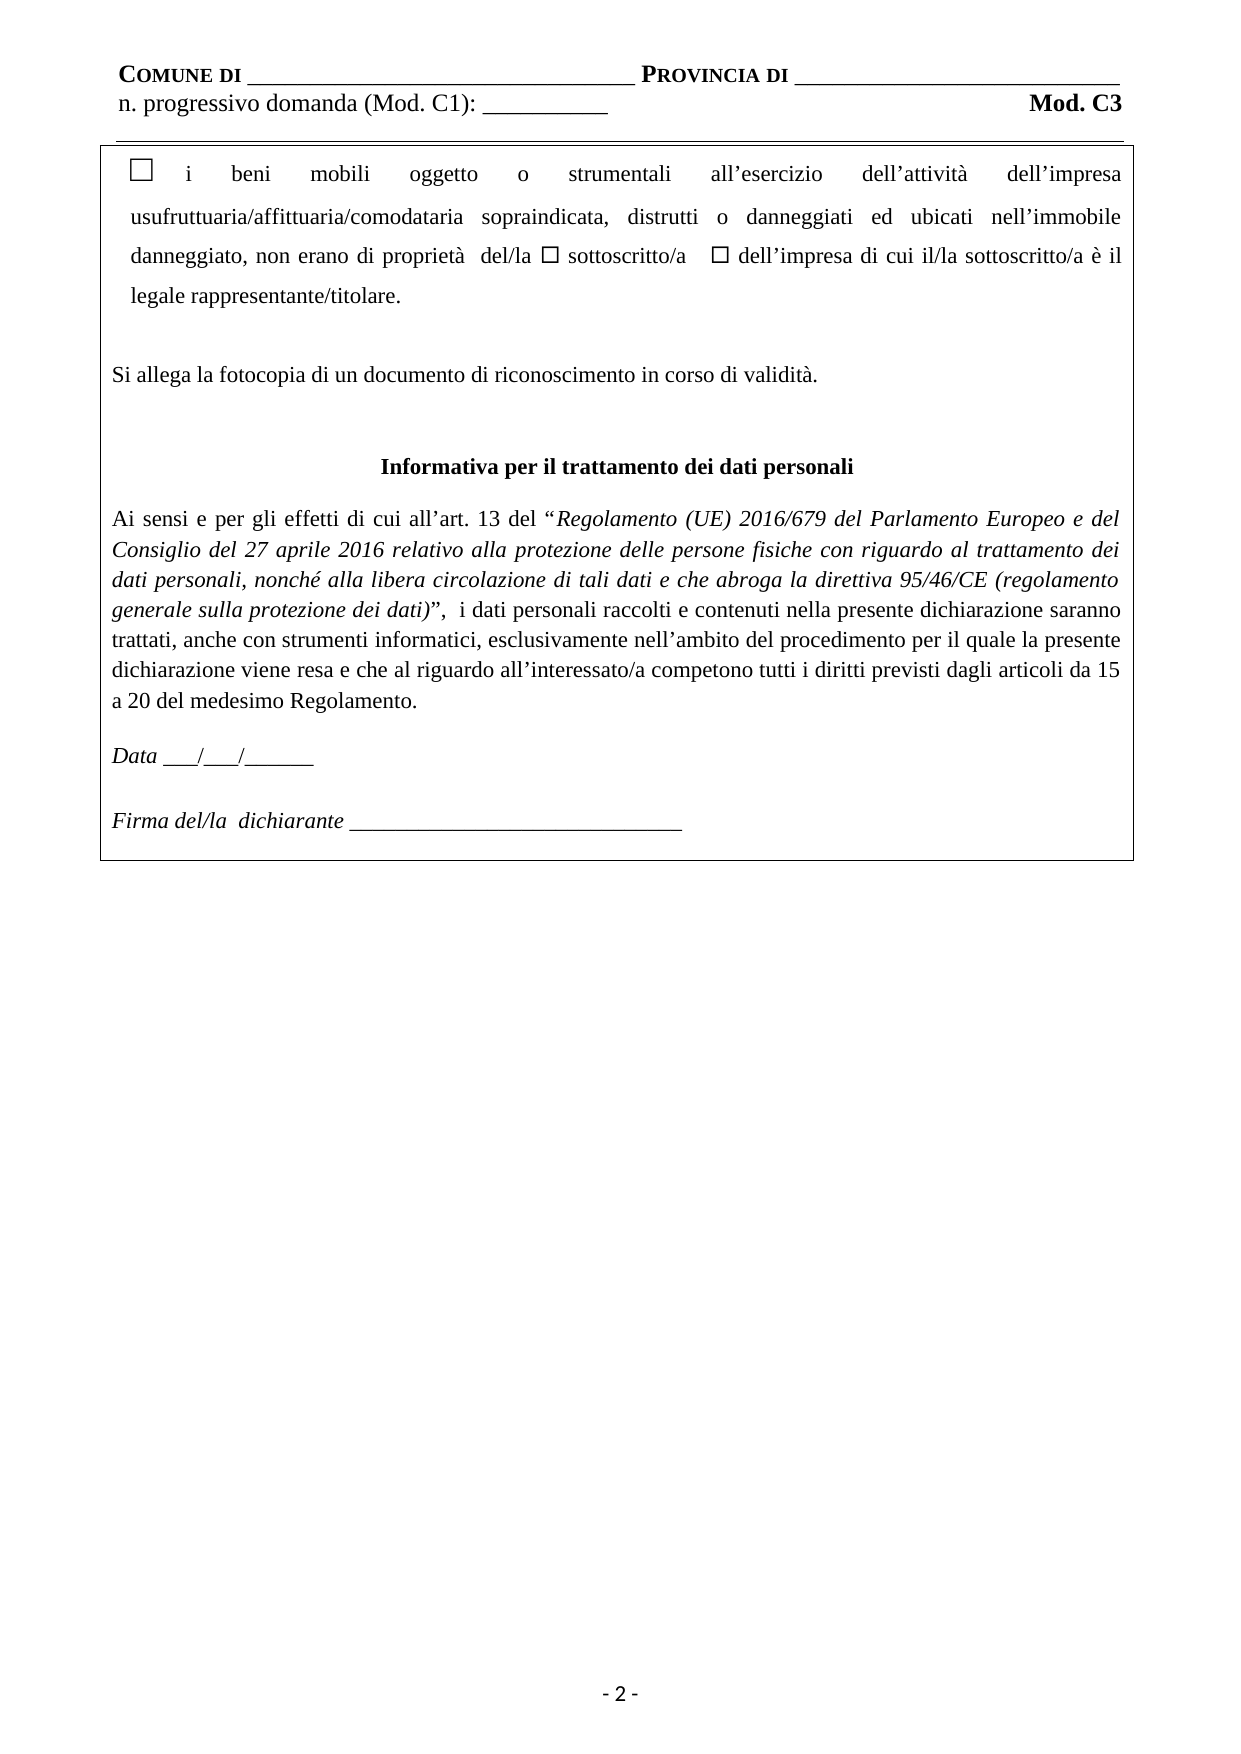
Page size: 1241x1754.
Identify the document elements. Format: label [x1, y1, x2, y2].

table_header [101, 146, 1133, 860]
